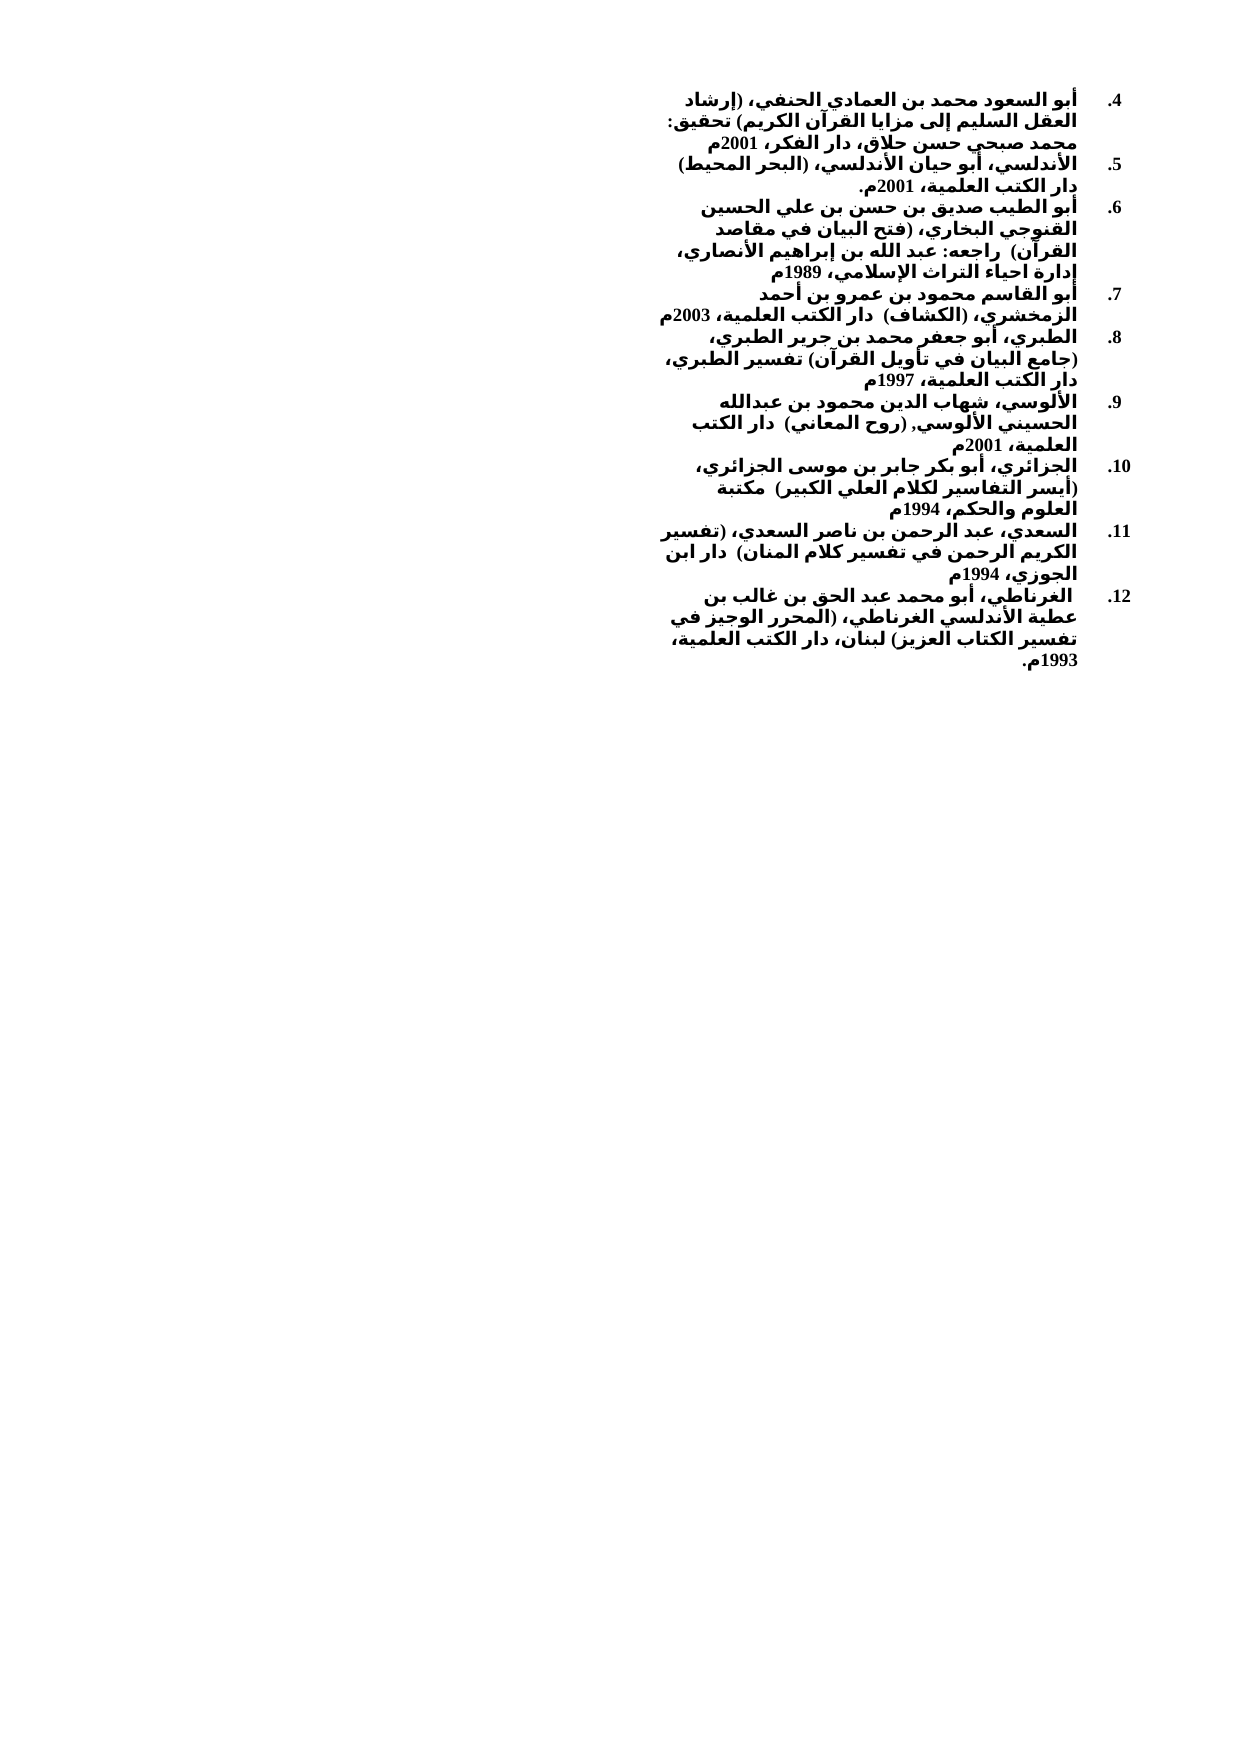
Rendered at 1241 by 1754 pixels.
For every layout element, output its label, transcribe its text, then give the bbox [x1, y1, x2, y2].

list أبو الطيب صديق بن حسن بن علي الحسين القنوجي البخاري، (فتح البيان في مقاصد القرآن) راجعه: عبد الله بن إبراهيم الأنصاري، إدارة احياء التراث الإسلامي، 1989م [657, 196, 1107, 283]
list السعدي، عبد الرحمن بن ناصر السعدي، (تفسير الكريم الرحمن في تفسير كلام المنان) دار ابن الجوزي، 1994م [657, 520, 1107, 584]
list الغرناطي، أبو محمد عبد الحق بن غالب بن عطية الأندلسي الغرناطي، (المحرر الوجيز في تفسير الكتاب العزيز) لبنان، دار الكتب العلمية، 1993م. [657, 584, 1107, 671]
list أبو القاسم محمود بن عمرو بن أحمد الزمخشري، (الكشاف) دار الكتب العلمية، 2003م [657, 283, 1107, 326]
list الطبري، أبو جعفر محمد بن جرير الطبري، (جامع البيان في تأويل القرآن) تفسير الطبري، دار الكتب العلمية، 1997م [657, 326, 1107, 391]
list أبو السعود محمد بن العمادي الحنفي، (إرشاد العقل السليم إلى مزايا القرآن الكريم) تحقيق: محمد صبحي حسن حلاق، دار الفكر، 2001م [657, 89, 1107, 153]
list الجزائري، أبو بكر جابر بن موسى الجزائري، (أيسر التفاسير لكلام العلي الكبير) مكتبة العلوم والحكم، 1994م [657, 455, 1107, 520]
list الألوسي، شهاب الدين محمود بن عبدالله الحسيني الألوسي, (روح المعاني) دار الكتب العلمية، 2001م [657, 391, 1107, 455]
list الأندلسي، أبو حيان الأندلسي، (البحر المحيط) دار الكتب العلمية، 2001م. [657, 153, 1107, 196]
